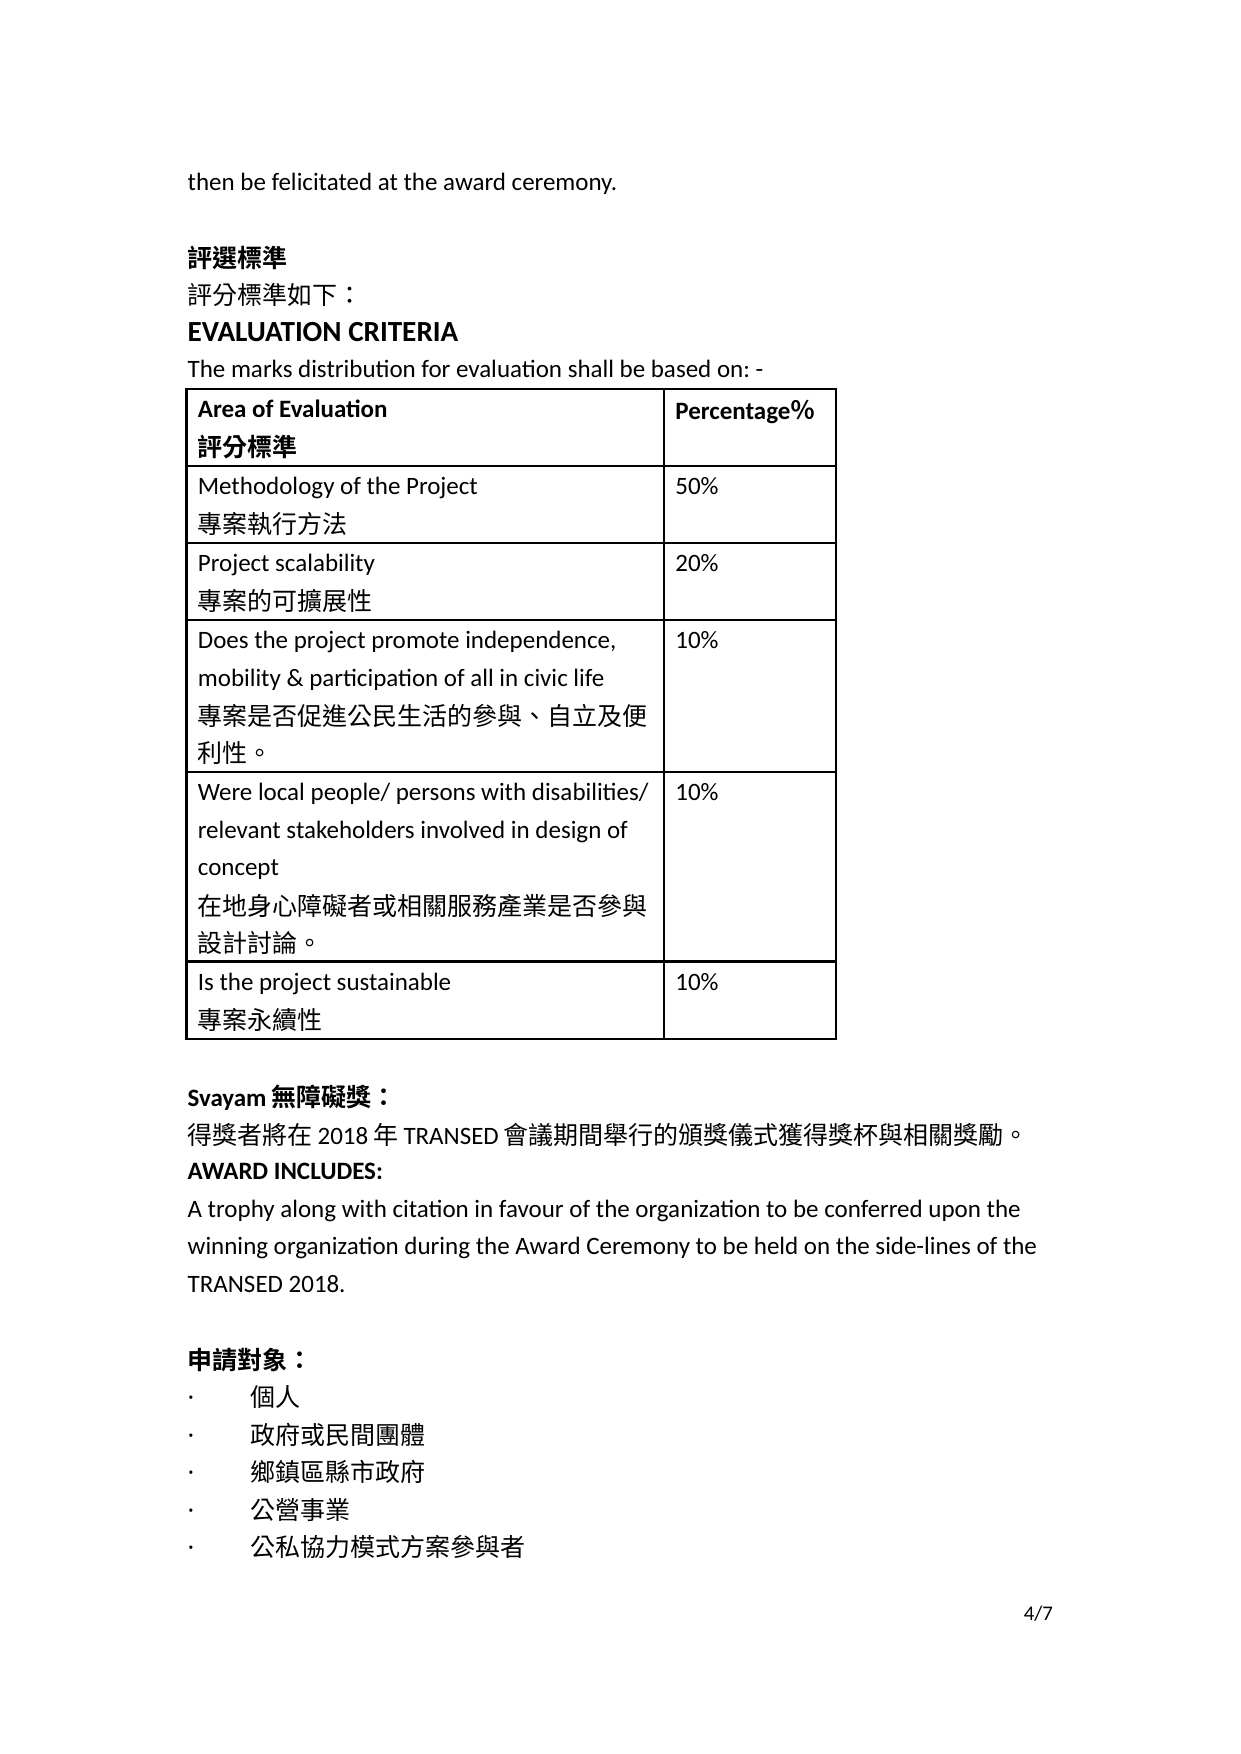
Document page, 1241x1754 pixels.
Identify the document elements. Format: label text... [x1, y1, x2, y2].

list 鄉鎮區縣市政府 [187, 1452, 1053, 1489]
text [187, 162, 1053, 200]
table_cell 50% [665, 467, 835, 542]
text AWARD INCLUDES: [187, 1152, 1053, 1189]
list 公私協力模式方案參與者 [187, 1527, 1053, 1564]
table_cell Does the project promote independence, mobility & participation of all in civic life 專案是否促進公民生活的參與、自立及便利性。 [188, 621, 663, 771]
table_cell Is the project sustainable 專案永續性 [188, 963, 663, 1037]
table_header Percentage％ [665, 390, 835, 464]
list 公營事業 [187, 1489, 1053, 1527]
text EVALUATION CRITERIA [187, 312, 1053, 350]
text The marks distribution for evaluation shall be based on: - [187, 350, 1053, 387]
text 評分標準如下： [187, 275, 1053, 312]
text A trophy along with citation in favour of the organization to be conferred upon the winning organization during the Award Ceremony to be held on the side-lines of the TRANSED 2018. [187, 1189, 1053, 1302]
table_cell 10% [665, 621, 835, 771]
table_cell Were local people/ persons with disabilities/ relevant stakeholders involved in design of concept 在地身心障礙者或相關服務產業是否參與設計討論。 [188, 773, 663, 960]
text Svayam無障礙獎： [187, 1077, 1053, 1114]
text 申請對象： [187, 1339, 1053, 1377]
table_header Area of Evaluation 評分標準 [188, 390, 663, 464]
table_cell Project scalability 專案的可擴展性 [188, 544, 663, 619]
list 個人 [187, 1377, 1053, 1414]
text 評選標準 [187, 237, 1053, 275]
table_cell 20% [665, 544, 835, 619]
table_cell 10% [665, 963, 835, 1037]
text 得獎者將在2018年TRANSED會議期間舉行的頒獎儀式獲得獎杯與相關獎勵。 [187, 1114, 1053, 1152]
list 政府或民間團體 [187, 1414, 1053, 1452]
table_cell 10% [665, 773, 835, 960]
table_cell Methodology of the Project 專案執行方法 [188, 467, 663, 542]
